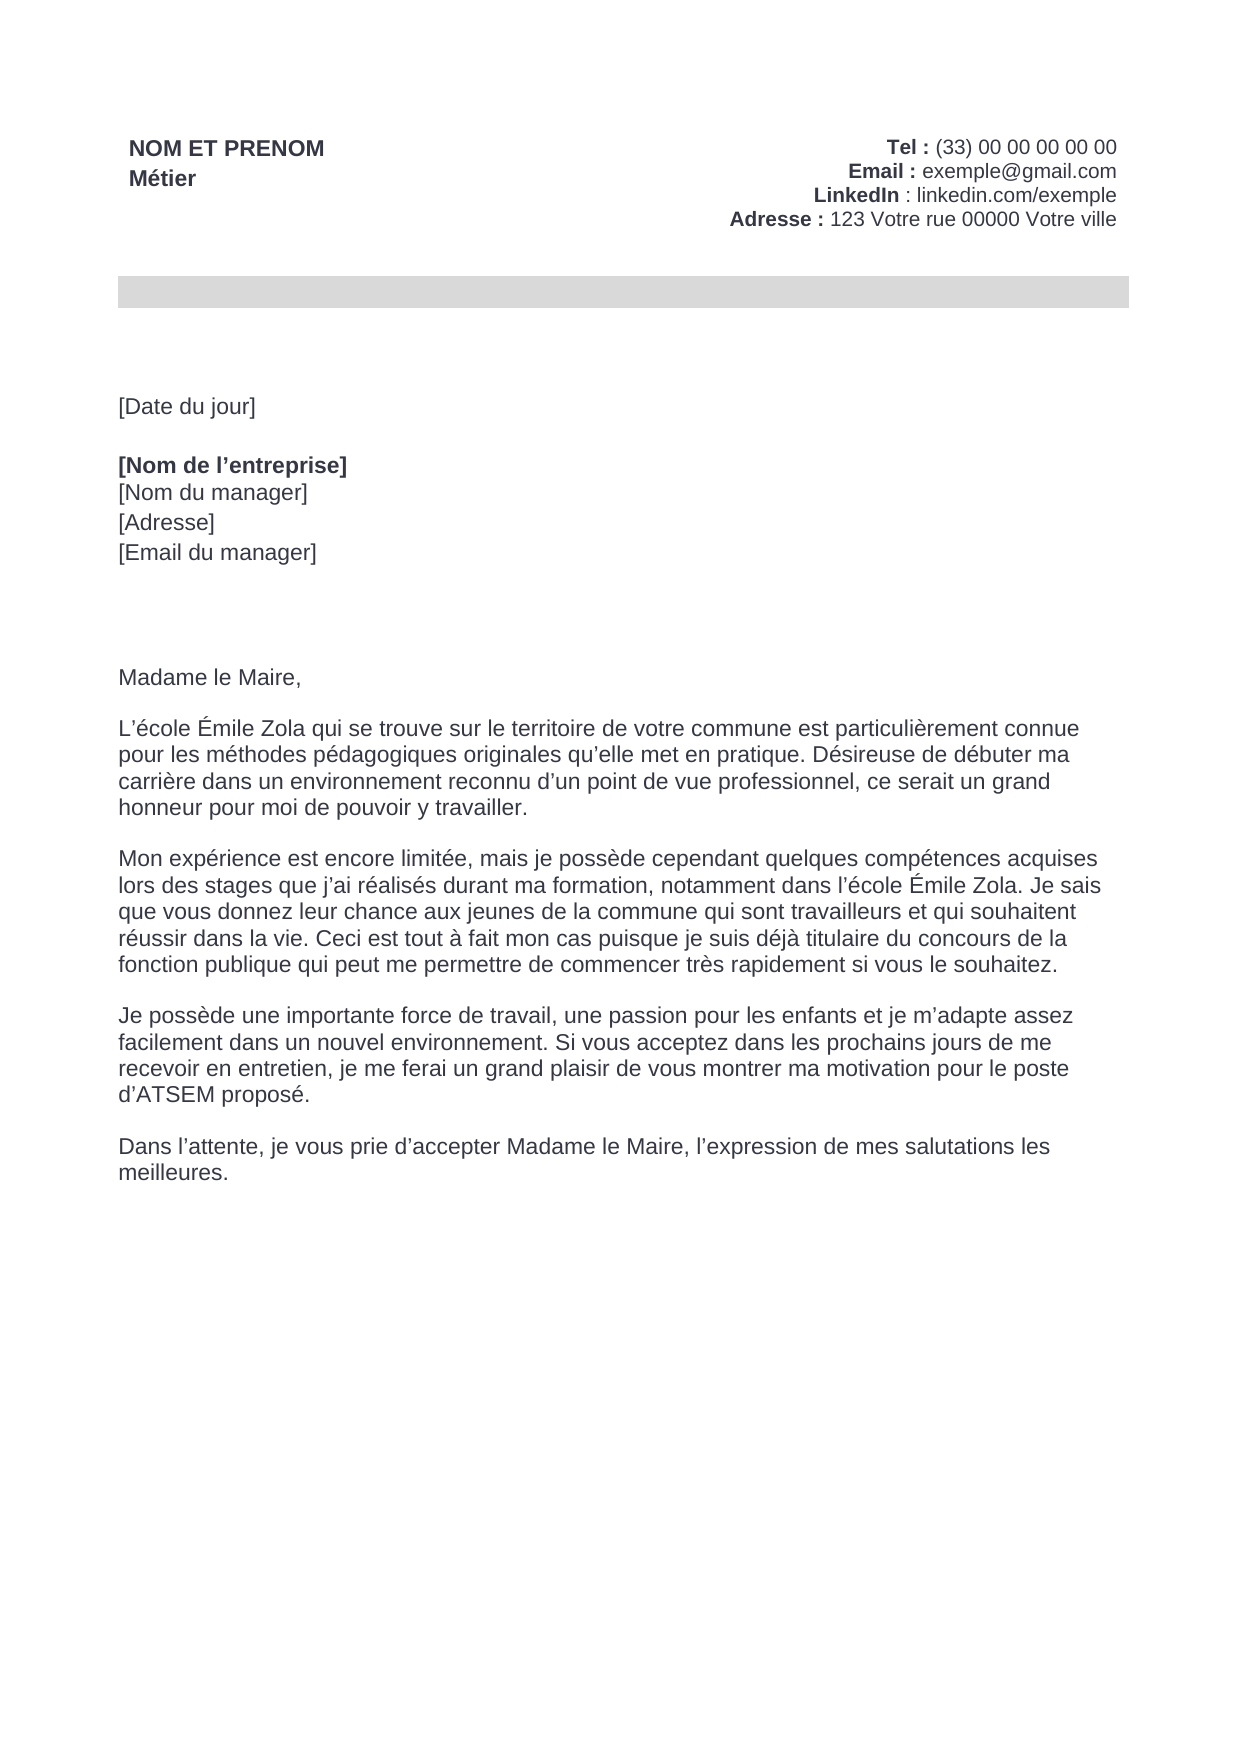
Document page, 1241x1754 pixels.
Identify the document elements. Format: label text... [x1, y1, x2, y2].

text L’école Émile Zola qui se trouve sur le territoire de votre commune est particulièrement connue pour les méthodes pédagogiques originales qu’elle met en pratique. Désireuse de débuter ma carrière dans un environnement reconnu d’un point de vue professionnel, ce serait un grand honneur pour moi de pouvoir y travailler. [118, 715, 1122, 820]
text [Nom de l’entreprise] [118, 452, 1122, 479]
table_header Tel : (33) 00 00 00 00 00 Email : exemple@gmail.com LinkedIn : linkedin.com/exemple Adresse : 123 Votre rue 00000 Votre ville [626, 125, 1127, 241]
text Je possède une importante force de travail, une passion pour les enfants et je m’adapte assez facilement dans un nouvel environnement. Si vous acceptez dans les prochains jours de me recevoir en entretien, je me ferai un grand plaisir de vous montrer ma motivation pour le poste d’ATSEM proposé. [118, 1002, 1122, 1108]
text Mon expérience est encore limitée, mais je possède cependant quelques compétences acquises lors des stages que j’ai réalisés durant ma formation, notamment dans l’école Émile Zola. Je sais que vous donnez leur chance aux jeunes de la commune qui sont travailleurs et qui souhaitent réussir dans la vie. Ceci est tout à fait mon cas puisque je suis déjà titulaire du concours de la fonction publique qui peut me permettre de commencer très rapidement si vous le souhaitez. [118, 845, 1122, 977]
text [Adresse] [118, 509, 1122, 535]
text Madame le Maire, [118, 664, 1122, 690]
table_header [118, 276, 1129, 308]
table_header NOM ET PRENOM Métier [118, 125, 626, 241]
text Dans l’attente, je vous prie d’accepter Madame le Maire, l’expression de mes salutations les meilleures. [118, 1133, 1122, 1185]
text [Nom du manager] [118, 479, 1122, 505]
text [Email du manager] [118, 539, 1122, 565]
text [Date du jour] [118, 393, 1122, 419]
